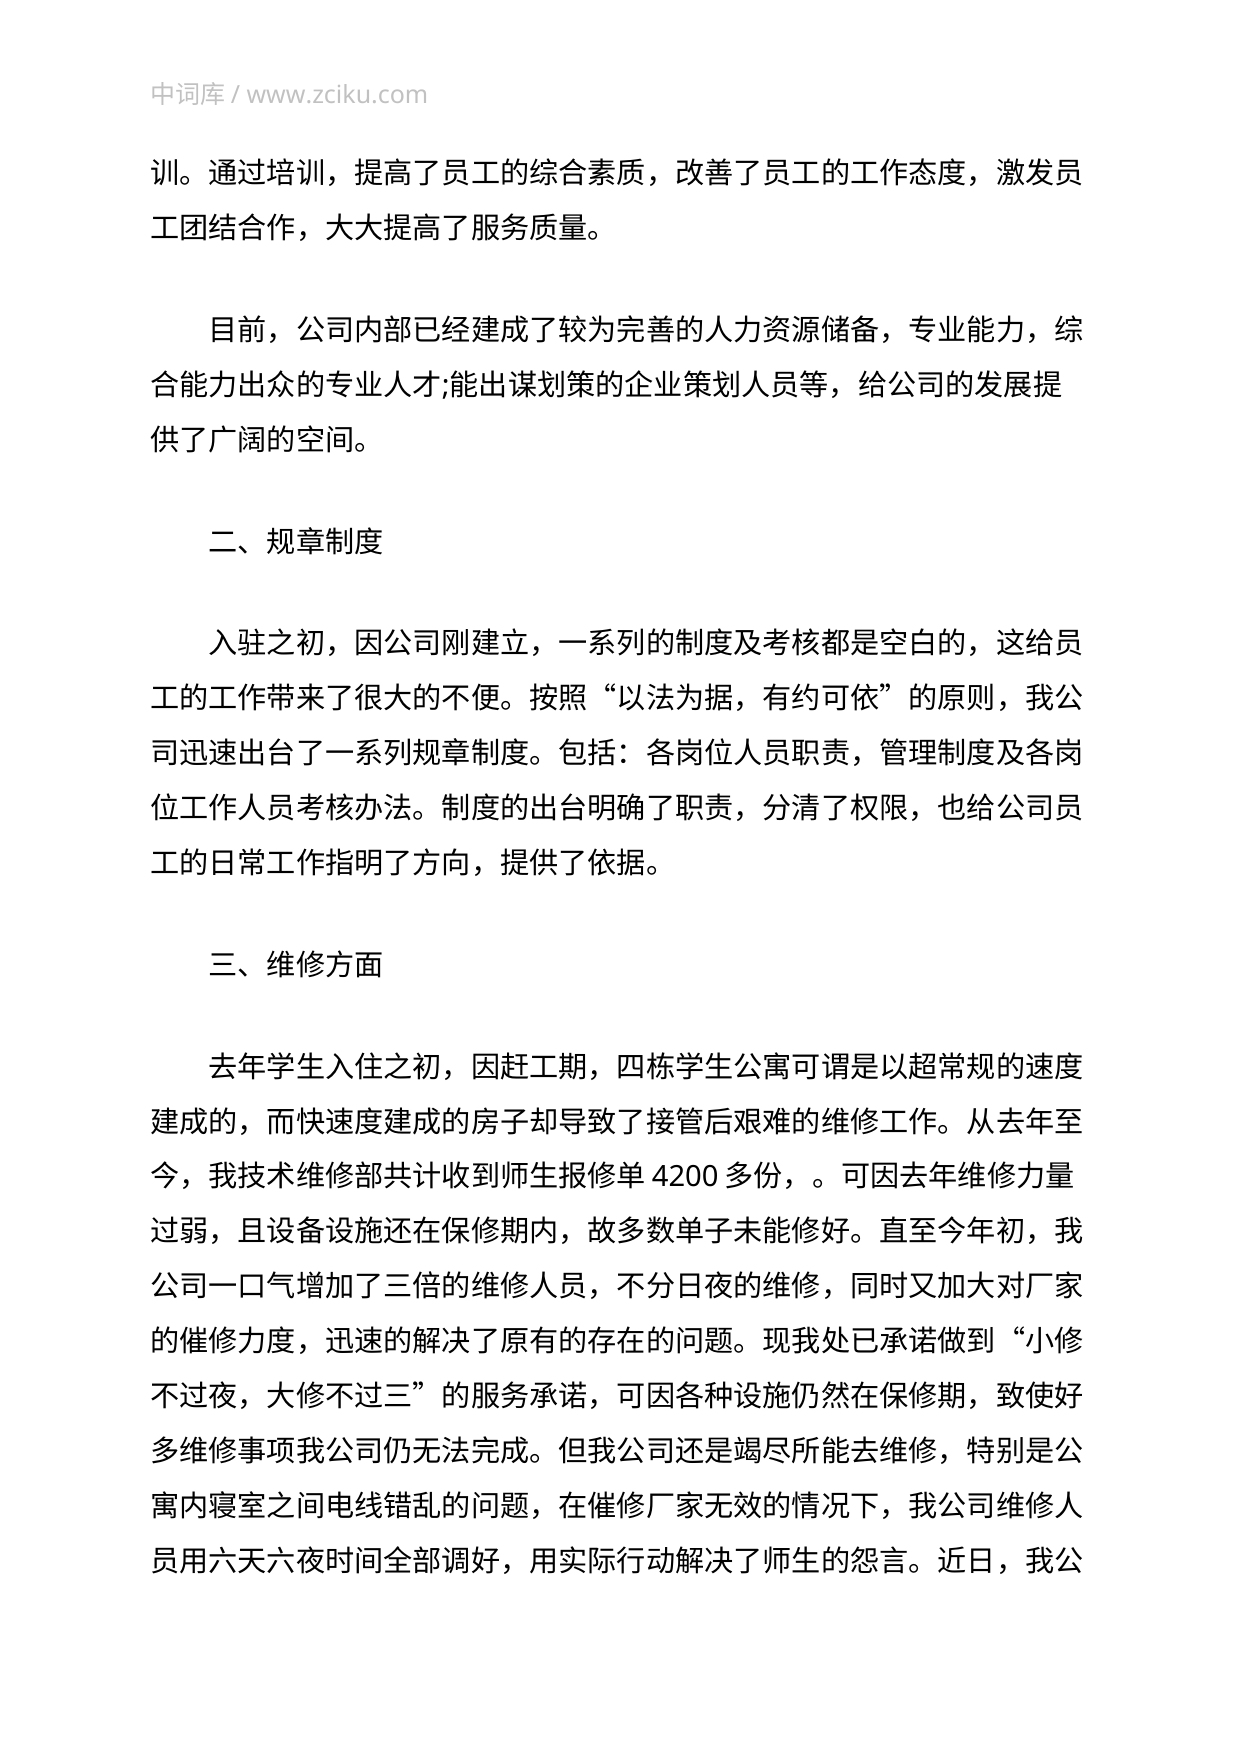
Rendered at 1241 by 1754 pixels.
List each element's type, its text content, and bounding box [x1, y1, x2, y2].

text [150, 1043, 1090, 1580]
text 目前，公司内部已经建成了较为完善的人力资源储备，专业能力，综合能力出众的专业人才;能出谋划策的企业策划人员等，给公司的发展提供了广阔的空间。 [150, 307, 1090, 459]
text 三、维修方面 [150, 941, 1090, 984]
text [150, 150, 1090, 247]
text 入驻之初，因公司刚建立，一系列的制度及考核都是空白的，这给员工的工作带来了很大的不便。按照“以法为据，有约可依”的原则，我公司迅速出台了一系列规章制度。包括：各岗位人员职责，管理制度及各岗位工作人员考核办法。制度的出台明确了职责，分清了权限，也给公司员工的日常工作指明了方向，提供了依据。 [150, 620, 1090, 882]
text 二、规章制度 [150, 518, 1090, 561]
